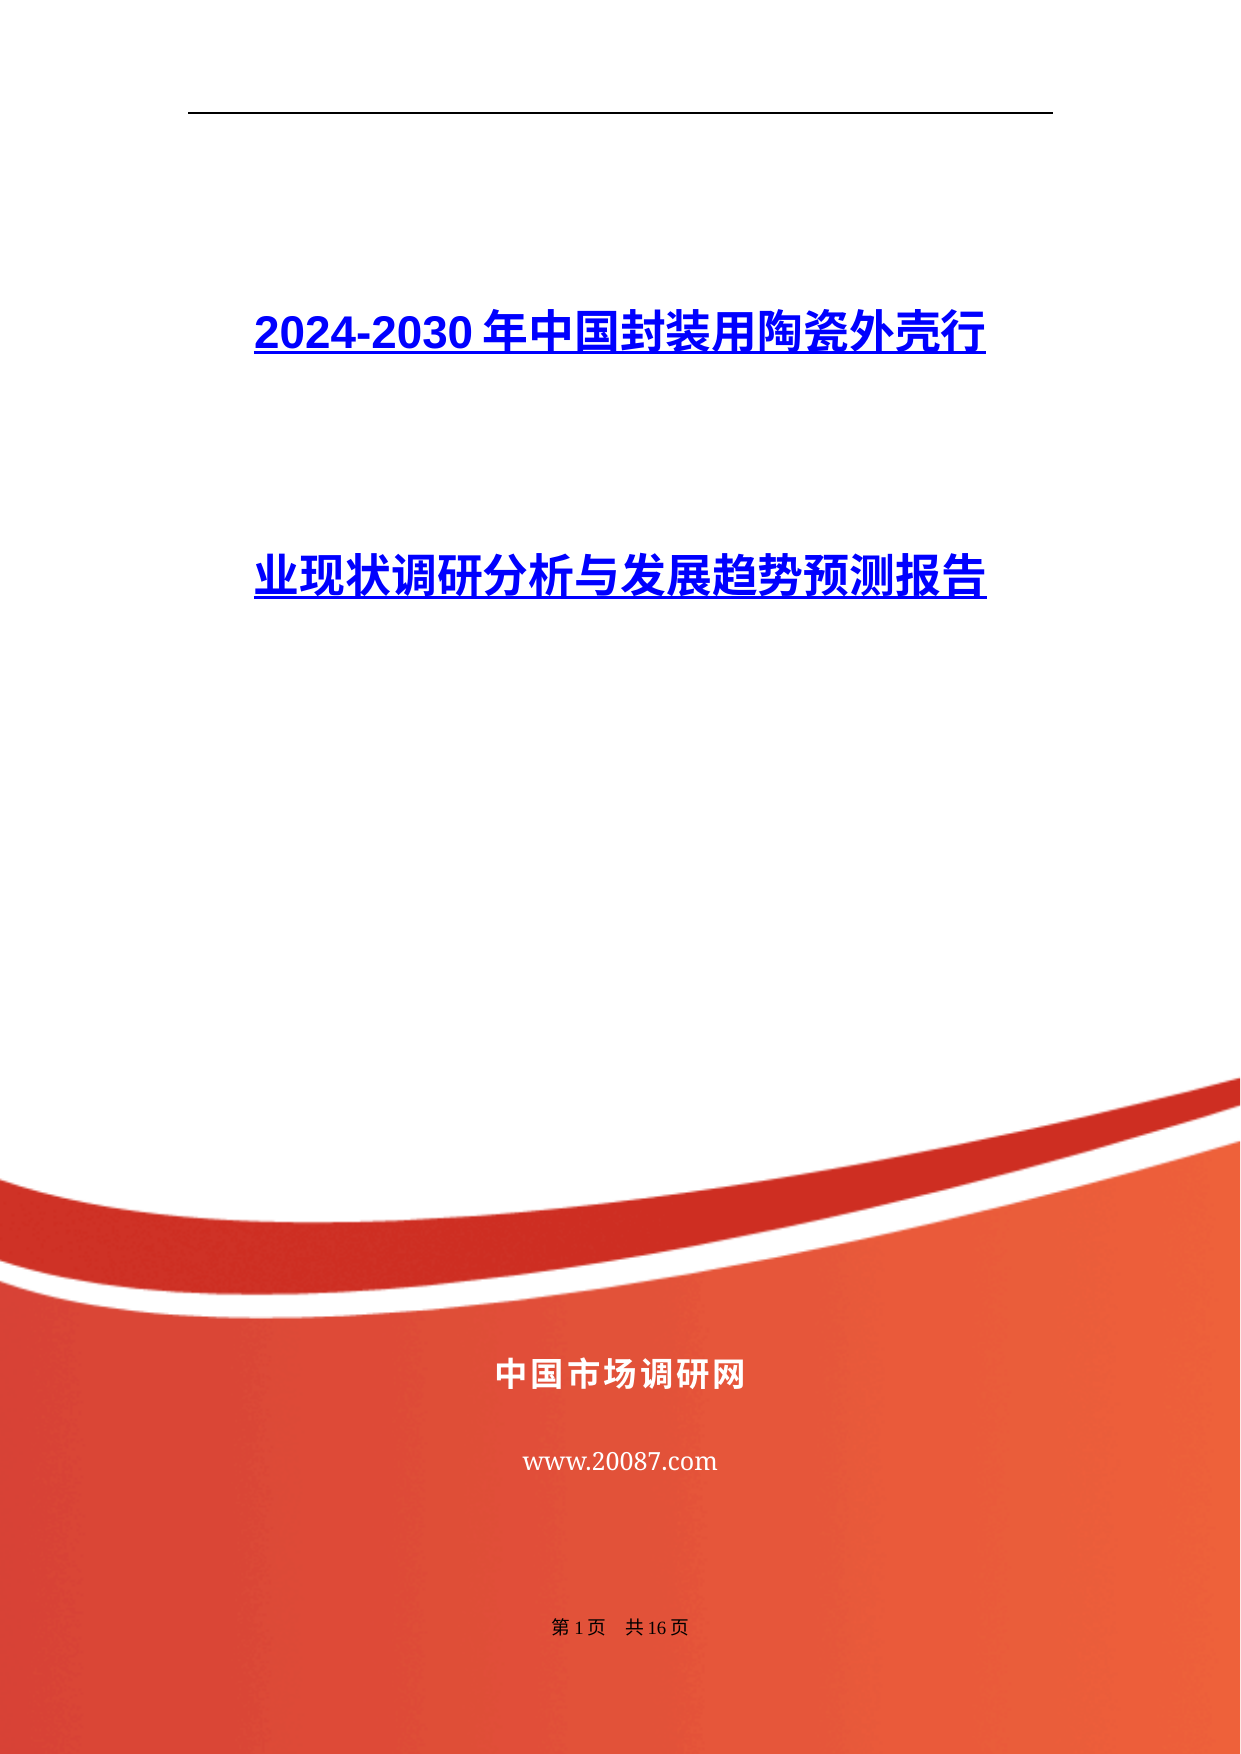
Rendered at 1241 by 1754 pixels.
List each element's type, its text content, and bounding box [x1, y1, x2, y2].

text www.20087.com [187, 1428, 1053, 1493]
table_header 2024-2030年中国封装用陶瓷外壳行业现状调研分析与发展趋势预测报告 [188, 207, 1053, 773]
subtitle 中国市场调研网 [187, 1339, 1053, 1404]
picture [0, 1006, 1241, 1754]
